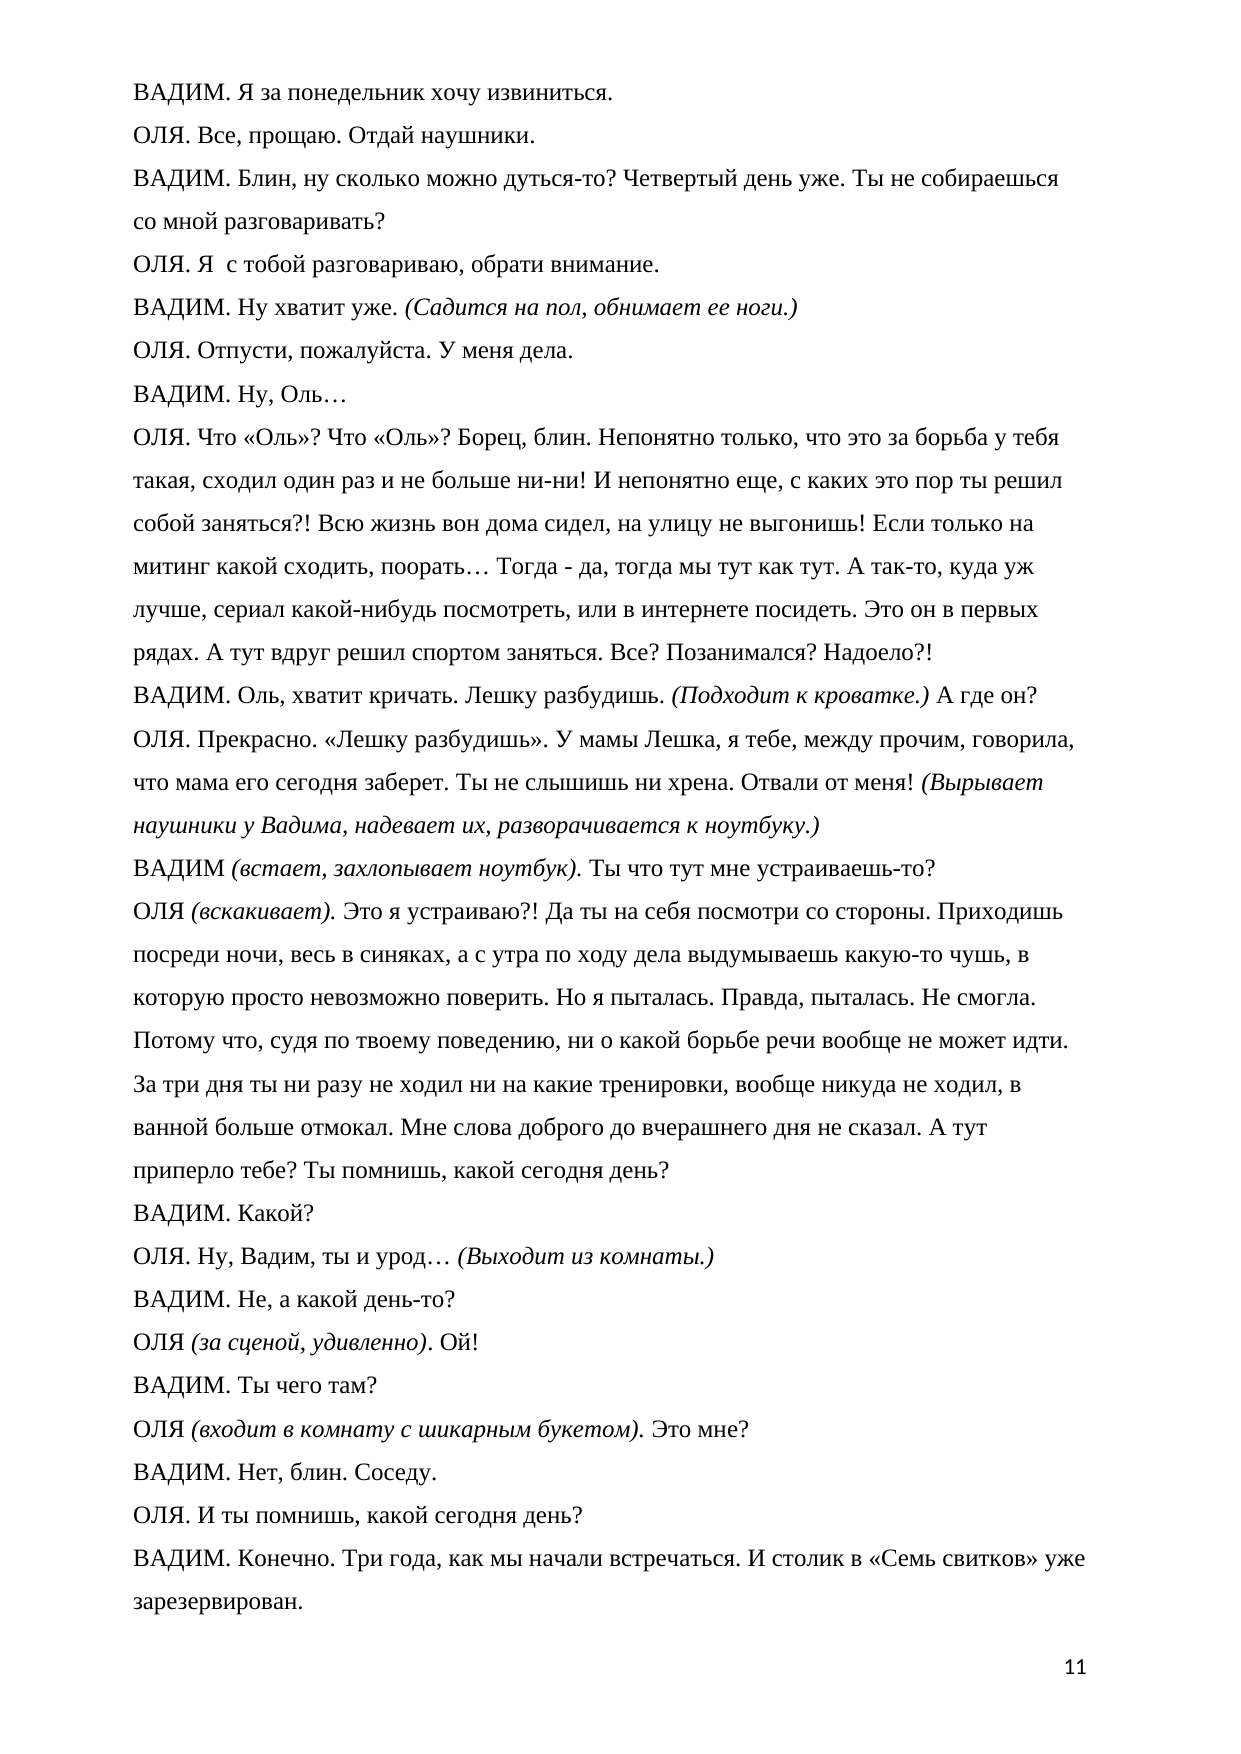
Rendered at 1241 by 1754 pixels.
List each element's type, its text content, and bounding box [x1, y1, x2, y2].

text ВАДИМ. Ну, Оль… [133, 379, 1087, 407]
text ВАДИМ. Не, а какой день-то? [133, 1284, 1087, 1313]
text ВАДИМ. Ты чего там? [133, 1371, 1087, 1399]
text ВАДИМ. Какой? [133, 1198, 1087, 1227]
text ОЛЯ. Я с тобой разговариваю, обрати внимание. [133, 249, 1087, 278]
text ВАДИМ. Оль, хватит кричать. Лешку разбудишь. (Подходит к кроватке.) А где он? [133, 681, 1087, 709]
text ВАДИМ. Нет, блин. Соседу. [133, 1457, 1087, 1486]
text ОЛЯ. Что «Оль»? Что «Оль»? Борец, блин. Непонятно только, что это за борьба у тебя такая, сходил один раз и не больше ни-ни! И непонятно еще, с каких это пор ты решил собой заняться?! Всю жизнь вон дома сидел, на улицу не выгонишь! Если только на митинг какой сходить, поорать… Тогда - да, тогда мы тут как тут. А так-то, куда уж лучше, сериал какой-нибудь посмотреть, или в интернете посидеть. Это он в первых рядах. А тут вдруг решил спортом заняться. Все? Позанимался? Надоело?! [133, 422, 1087, 666]
text ОЛЯ (вскакивает). Это я устраиваю?! Да ты на себя посмотри со стороны. Приходишь посреди ночи, весь в синяках, а с утра по ходу дела выдумываешь какую-то чушь, в которую просто невозможно поверить. Но я пыталась. Правда, пыталась. Не смогла. Потому что, судя по твоему поведению, ни о какой борьбе речи вообще не может идти. За три дня ты ни разу не ходил ни на какие тренировки, вообще никуда не ходил, в ванной больше отмокал. Мне слова доброго до вчерашнего дня не сказал. А тут приперло тебе? Ты помнишь, какой сегодня день? [133, 896, 1087, 1184]
text ОЛЯ (за сценой, удивленно). Ой! [133, 1327, 1087, 1356]
text ВАДИМ. Блин, ну сколько можно дуться-то? Четвертый день уже. Ты не собираешься со мной разговаривать? [133, 163, 1087, 235]
text ОЛЯ. Прекрасно. «Лешку разбудишь». У мамы Лешка, я тебе, между прочим, говорила, что мама его сегодня заберет. Ты не слышишь ни хрена. Отвали от меня! (Вырывает наушники у Вадима, надевает их, разворачивается к ноутбуку.) [133, 724, 1087, 839]
text ВАДИМ. Я за понедельник хочу извиниться. [133, 77, 1087, 106]
text ВАДИМ (встает, захлопывает ноутбук). Ты что тут мне устраиваешь-то? [133, 853, 1087, 882]
text ОЛЯ (входит в комнату с шикарным букетом). Это мне? [133, 1414, 1087, 1442]
text ВАДИМ. Конечно. Три года, как мы начали встречаться. И столик в «Семь свитков» уже зарезервирован. [133, 1543, 1087, 1615]
text ВАДИМ. Ну хватит уже. (Садится на пол, обнимает ее ноги.) [133, 292, 1087, 321]
text ОЛЯ. И ты помнишь, какой сегодня день? [133, 1500, 1087, 1529]
text ОЛЯ. Ну, Вадим, ты и урод… (Выходит из комнаты.) [133, 1241, 1087, 1270]
text ОЛЯ. Все, прощаю. Отдай наушники. [133, 120, 1087, 149]
text ОЛЯ. Отпусти, пожалуйста. У меня дела. [133, 336, 1087, 364]
